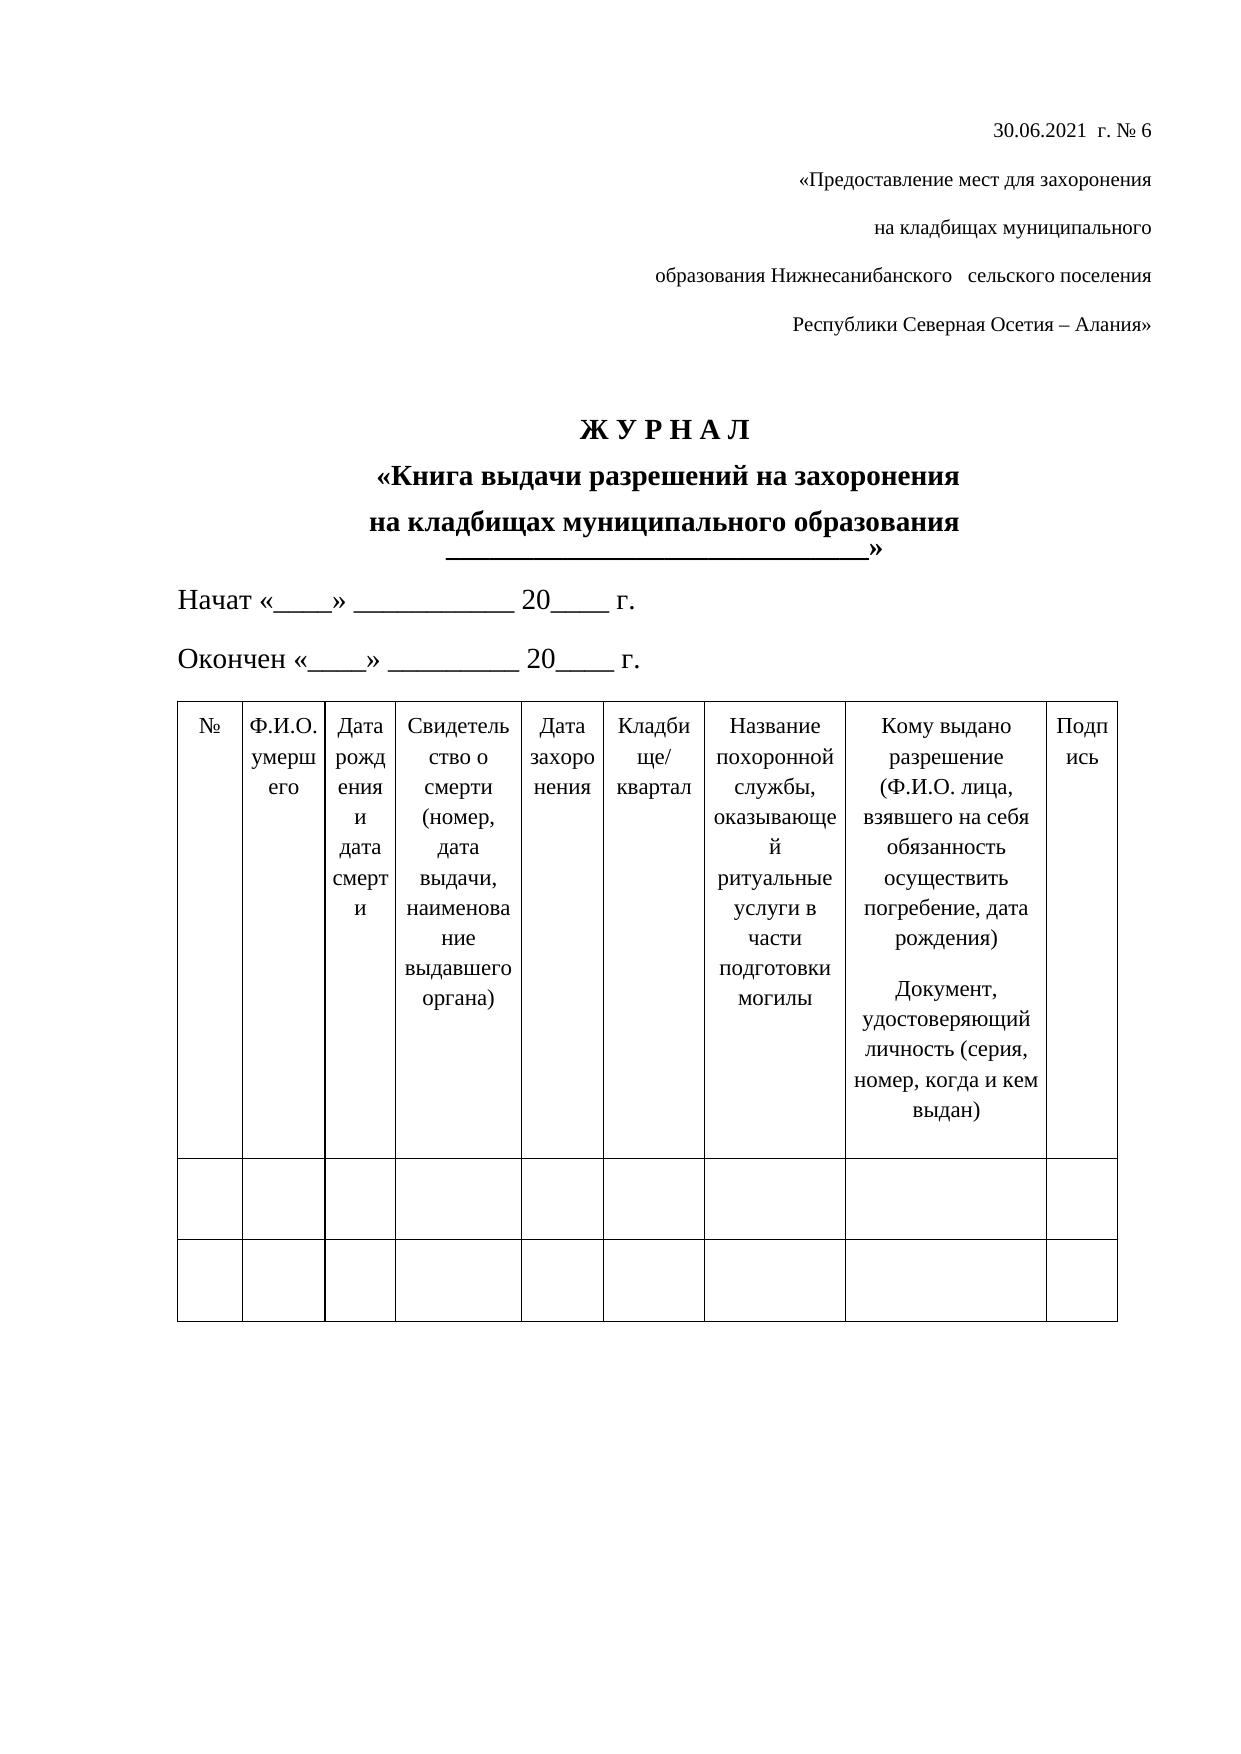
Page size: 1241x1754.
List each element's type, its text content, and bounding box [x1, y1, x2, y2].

table_cell [522, 1240, 603, 1321]
table_header Ф.И.О. умершего [243, 702, 324, 1158]
table_cell [396, 1159, 521, 1239]
table_cell [326, 1240, 395, 1321]
table_cell [1047, 1240, 1117, 1321]
text Начат «____» ___________ 20____ г. [177, 582, 1152, 616]
table_header Дата рождения и дата смерти [326, 702, 395, 1158]
table_cell [396, 1240, 521, 1321]
text образования Нижнесанибанского сельского поселения [177, 263, 1152, 287]
text Ж У Р Н А Л [177, 420, 1152, 445]
text «Книга выдачи разрешений на захоронения [177, 466, 1152, 491]
table_cell [178, 1159, 242, 1239]
text на кладбищах муниципального образования _____________________________» [177, 511, 1152, 561]
table_header Дата захоронения [522, 702, 603, 1158]
text на кладбищах муниципального [679, 215, 1152, 239]
table_header Название похоронной службы, оказывающей ритуальные услуги в части подготовки могилы [705, 702, 845, 1158]
text 30.06.2021 г. № 6 [177, 118, 1152, 142]
table_header Кому выдано разрешение (Ф.И.О. лица, взявшего на себя обязанность осуществить погребение, дата рождения) Документ, удостоверяющий личность (серия, номер, когда и кем выдан) [846, 702, 1046, 1158]
table_cell [522, 1159, 603, 1239]
text Окончен «____» _________ 20____ г. [177, 642, 1152, 675]
table_cell [1047, 1159, 1117, 1239]
table_cell [846, 1159, 1046, 1239]
table_cell [326, 1159, 395, 1239]
table_header Подпись [1047, 702, 1117, 1158]
text «Предоставление мест для захоронения [177, 167, 1152, 191]
text Республики Северная Осетия – Алания» [679, 312, 1152, 336]
table_header № [178, 702, 242, 1158]
table_cell [243, 1240, 324, 1321]
table_cell [846, 1240, 1046, 1321]
table_cell [604, 1240, 704, 1321]
table_cell [705, 1240, 845, 1321]
table_header Кладбище/ квартал [604, 702, 704, 1158]
table_header Свидетельство о смерти (номер, дата выдачи, наименование выдавшего органа) [396, 702, 521, 1158]
table_cell [705, 1159, 845, 1239]
table_cell [604, 1159, 704, 1239]
table_cell [243, 1159, 324, 1239]
table_cell [178, 1240, 242, 1321]
